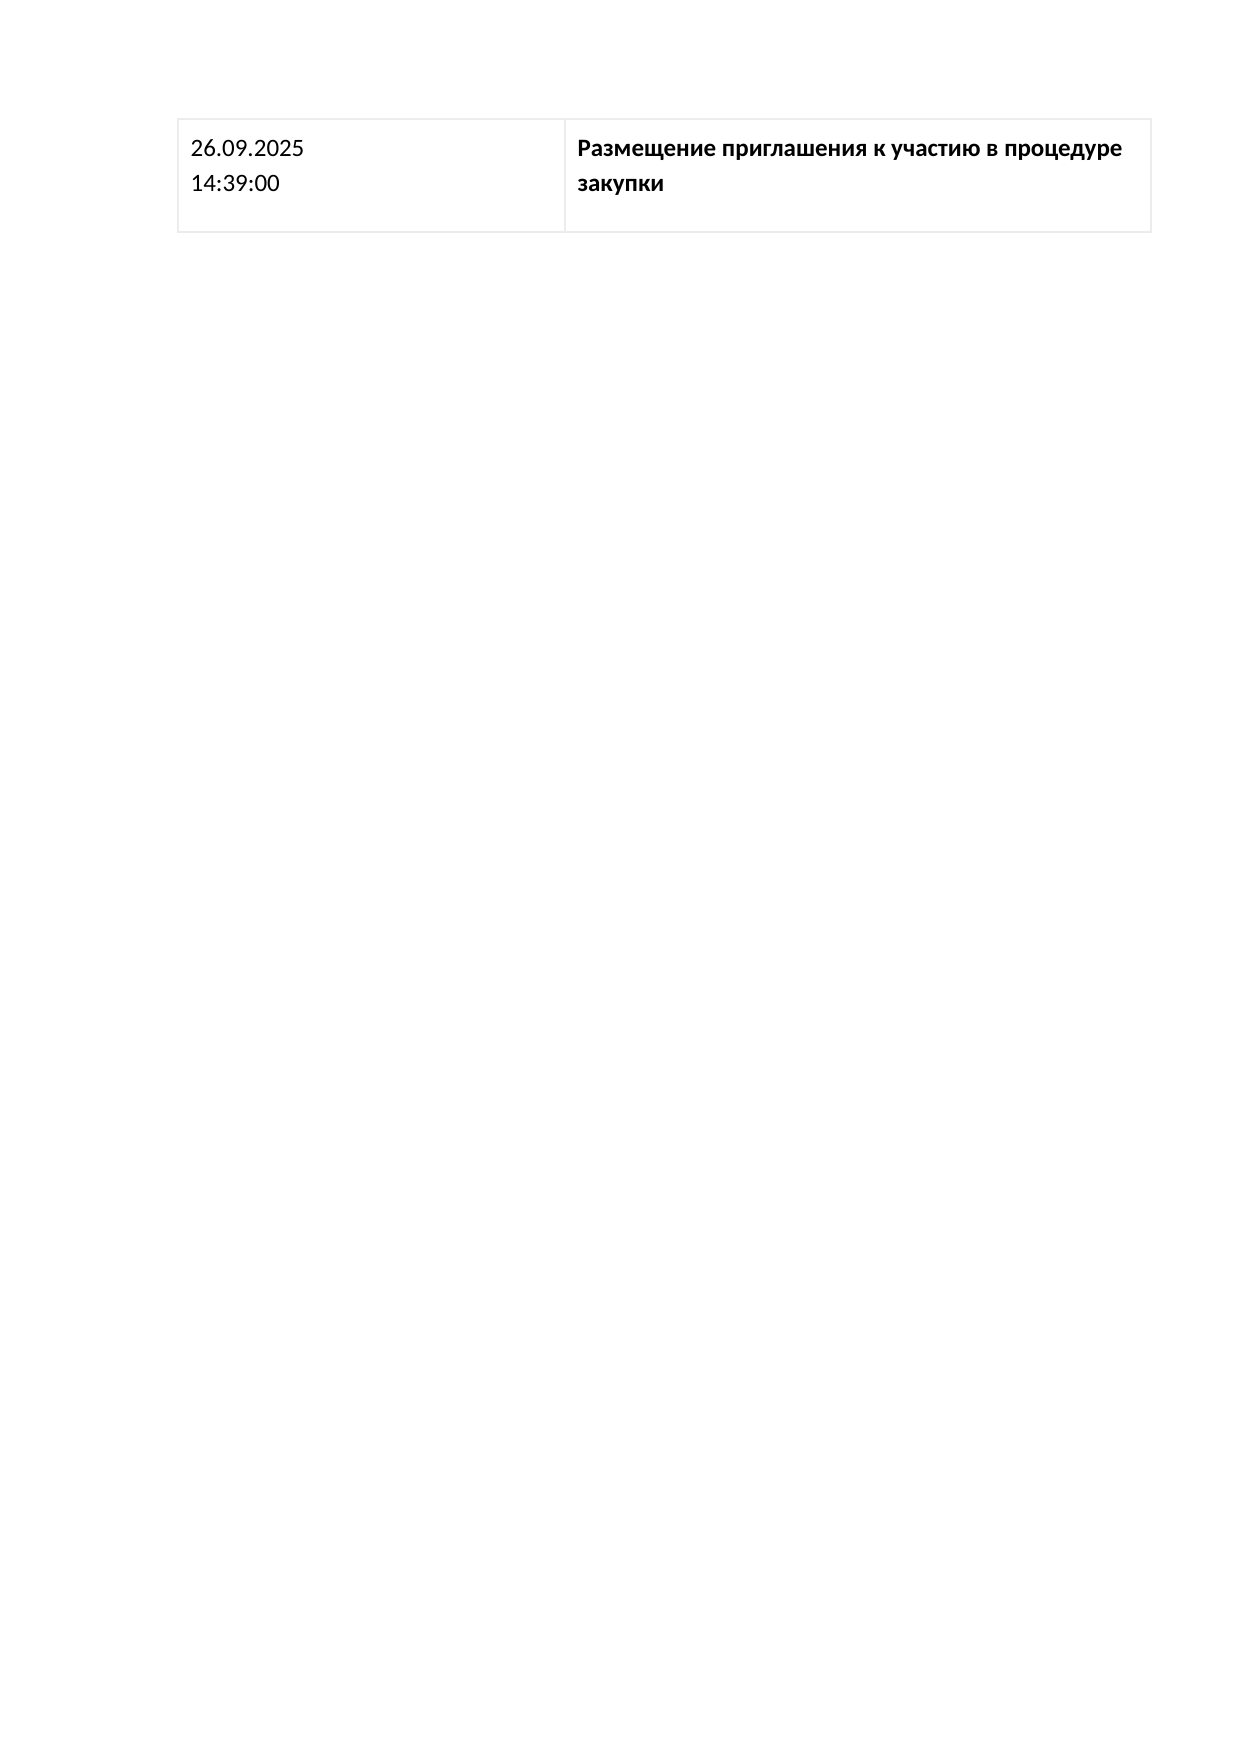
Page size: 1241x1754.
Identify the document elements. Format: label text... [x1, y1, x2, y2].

table_cell Размещение приглашения к участию в процедуре закупки [566, 120, 1150, 231]
table_cell 26.09.2025 14:39:00 [179, 120, 564, 231]
